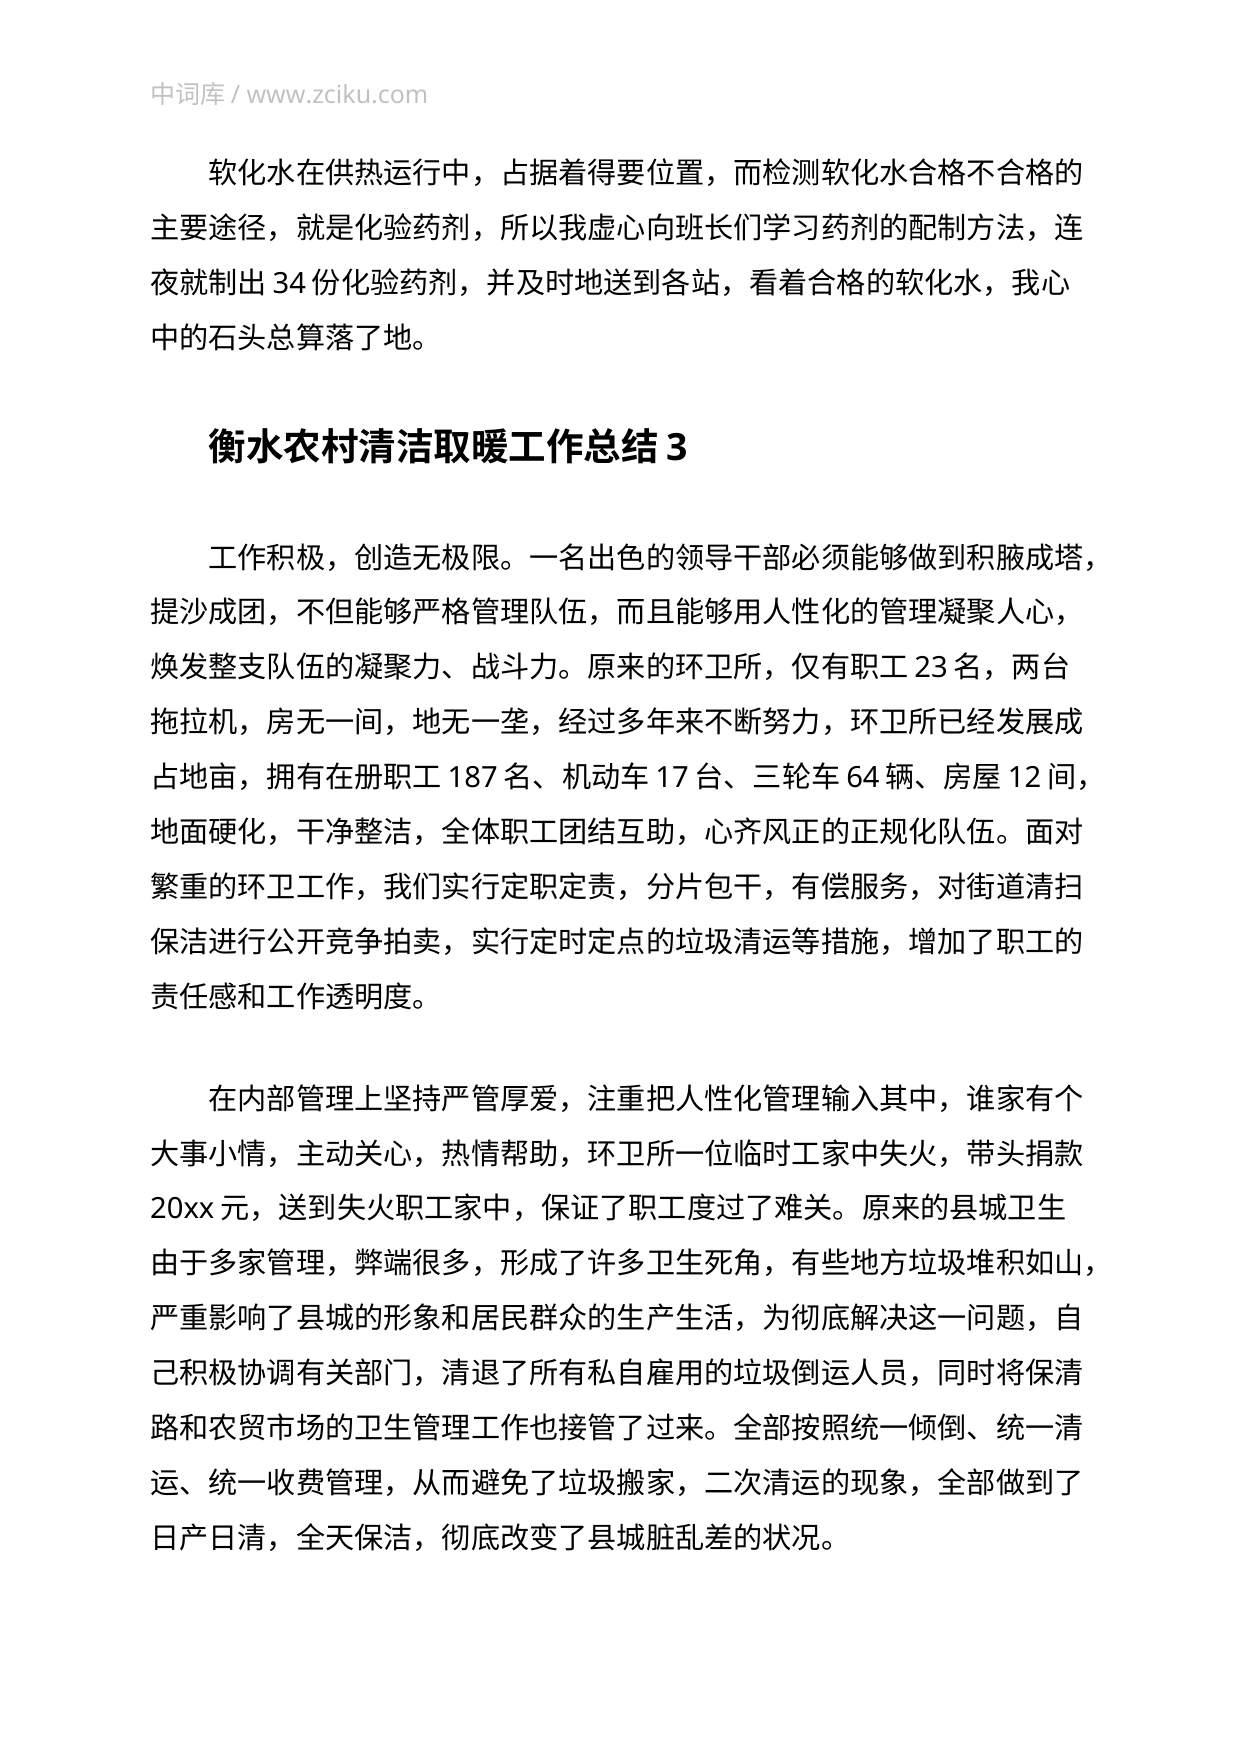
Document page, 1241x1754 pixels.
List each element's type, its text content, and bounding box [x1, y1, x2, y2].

text 软化水在供热运行中，占据着得要位置，而检测软化水合格不合格的主要途径，就是化验药剂，所以我虚心向班长们学习药剂的配制方法，连夜就制出34份化验药剂，并及时地送到各站，看着合格的软化水，我心中的石头总算落了地。 [150, 150, 1090, 357]
text 在内部管理上坚持严管厚爱，注重把人性化管理输入其中，谁家有个大事小情，主动关心，热情帮助，环卫所一位临时工家中失火，带头捐款20xx元，送到失火职工家中，保证了职工度过了难关。原来的县城卫生由于多家管理，弊端很多，形成了许多卫生死角，有些地方垃圾堆积如山，严重影响了县城的形象和居民群众的生产生活，为彻底解决这一问题，自己积极协调有关部门，清退了所有私自雇用的垃圾倒运人员，同时将保清路和农贸市场的卫生管理工作也接管了过来。全部按照统一倾倒、统一清运、统一收费管理，从而避免了垃圾搬家，二次清运的现象，全部做到了日产日清，全天保洁，彻底改变了县城脏乱差的状况。 [150, 1075, 1090, 1557]
text 衡水农村清洁取暖工作总结3 [150, 417, 1090, 471]
text 工作积极，创造无极限。一名出色的领导干部必须能够做到积腋成塔，提沙成团，不但能够严格管理队伍，而且能够用人性化的管理凝聚人心，焕发整支队伍的凝聚力、战斗力。原来的环卫所，仅有职工23名，两台拖拉机，房无一间，地无一垄，经过多年来不断努力，环卫所已经发展成占地亩，拥有在册职工187名、机动车17台、三轮车64辆、房屋12间，地面硬化，干净整洁，全体职工团结互助，心齐风正的正规化队伍。面对繁重的环卫工作，我们实行定职定责，分片包干，有偿服务，对街道清扫保洁进行公开竞争拍卖，实行定时定点的垃圾清运等措施，增加了职工的责任感和工作透明度。 [150, 534, 1090, 1016]
